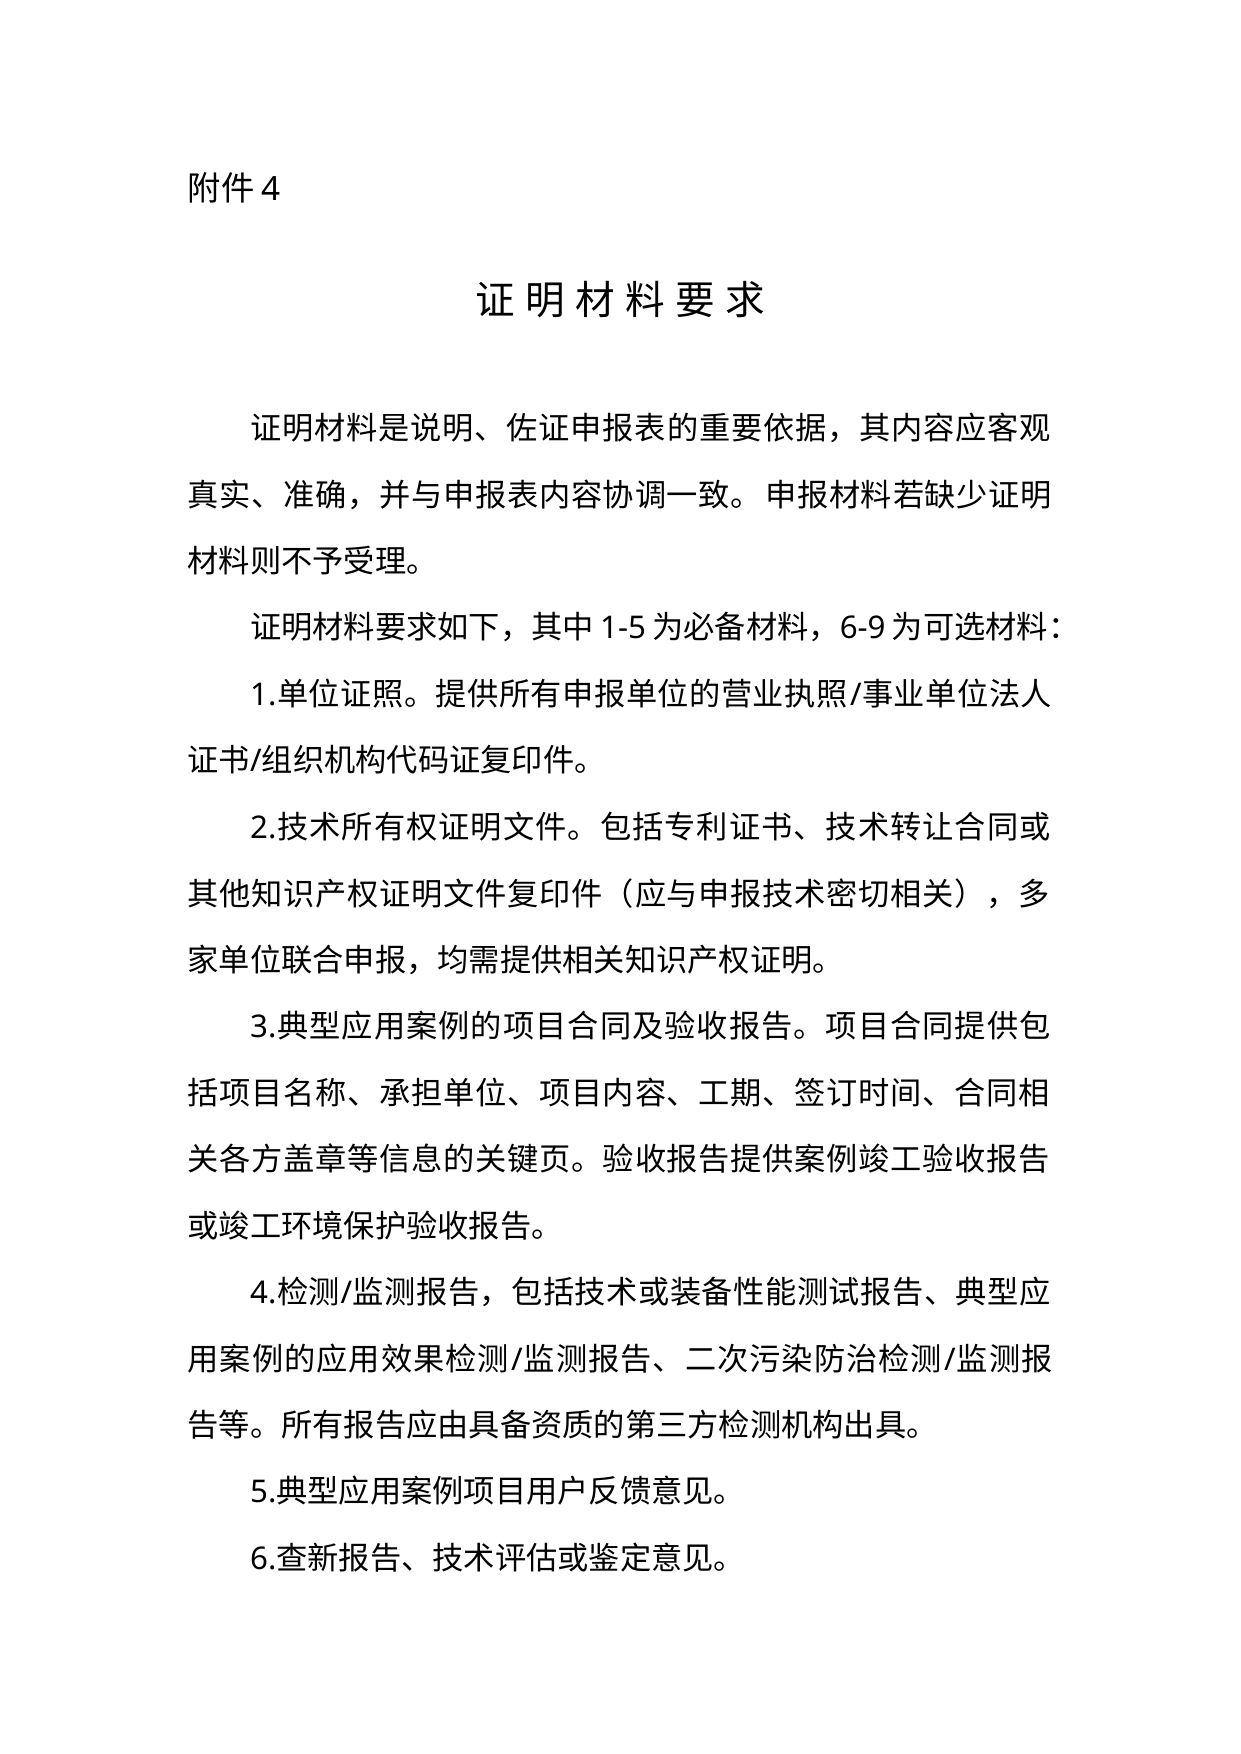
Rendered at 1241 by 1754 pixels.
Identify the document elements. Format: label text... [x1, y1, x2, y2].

text 附件4 [187, 162, 1053, 210]
text 1.单位证照。提供所有申报单位的营业执照/事业单位法人证书/组织机构代码证复印件。 [187, 669, 1053, 781]
text 证明材料要求如下，其中1-5为必备材料，6-9为可选材料： [187, 602, 1053, 648]
text 3.典型应用案例的项目合同及验收报告。项目合同提供包括项目名称、承担单位、项目内容、工期、签订时间、合同相关各方盖章等信息的关键页。验收报告提供案例竣工验收报告或竣工环境保护验收报告。 [187, 1002, 1053, 1246]
text 2.技术所有权证明文件。包括专利证书、技术转让合同或其他知识产权证明文件复印件（应与申报技术密切相关），多家单位联合申报，均需提供相关知识产权证明。 [187, 802, 1053, 980]
text 证明材料要求 [187, 269, 1053, 326]
text 4.检测/监测报告，包括技术或装备性能测试报告、典型应用案例的应用效果检测/监测报告、二次污染防治检测/监测报告等。所有报告应由具备资质的第三方检测机构出具。 [187, 1267, 1053, 1446]
text 5.典型应用案例项目用户反馈意见。 [187, 1467, 1053, 1512]
text 6.查新报告、技术评估或鉴定意见。 [187, 1533, 1053, 1579]
text 证明材料是说明、佐证申报表的重要依据，其内容应客观、真实、准确，并与申报表内容协调一致。申报材料若缺少证明材料则不予受理。 [187, 403, 1053, 581]
